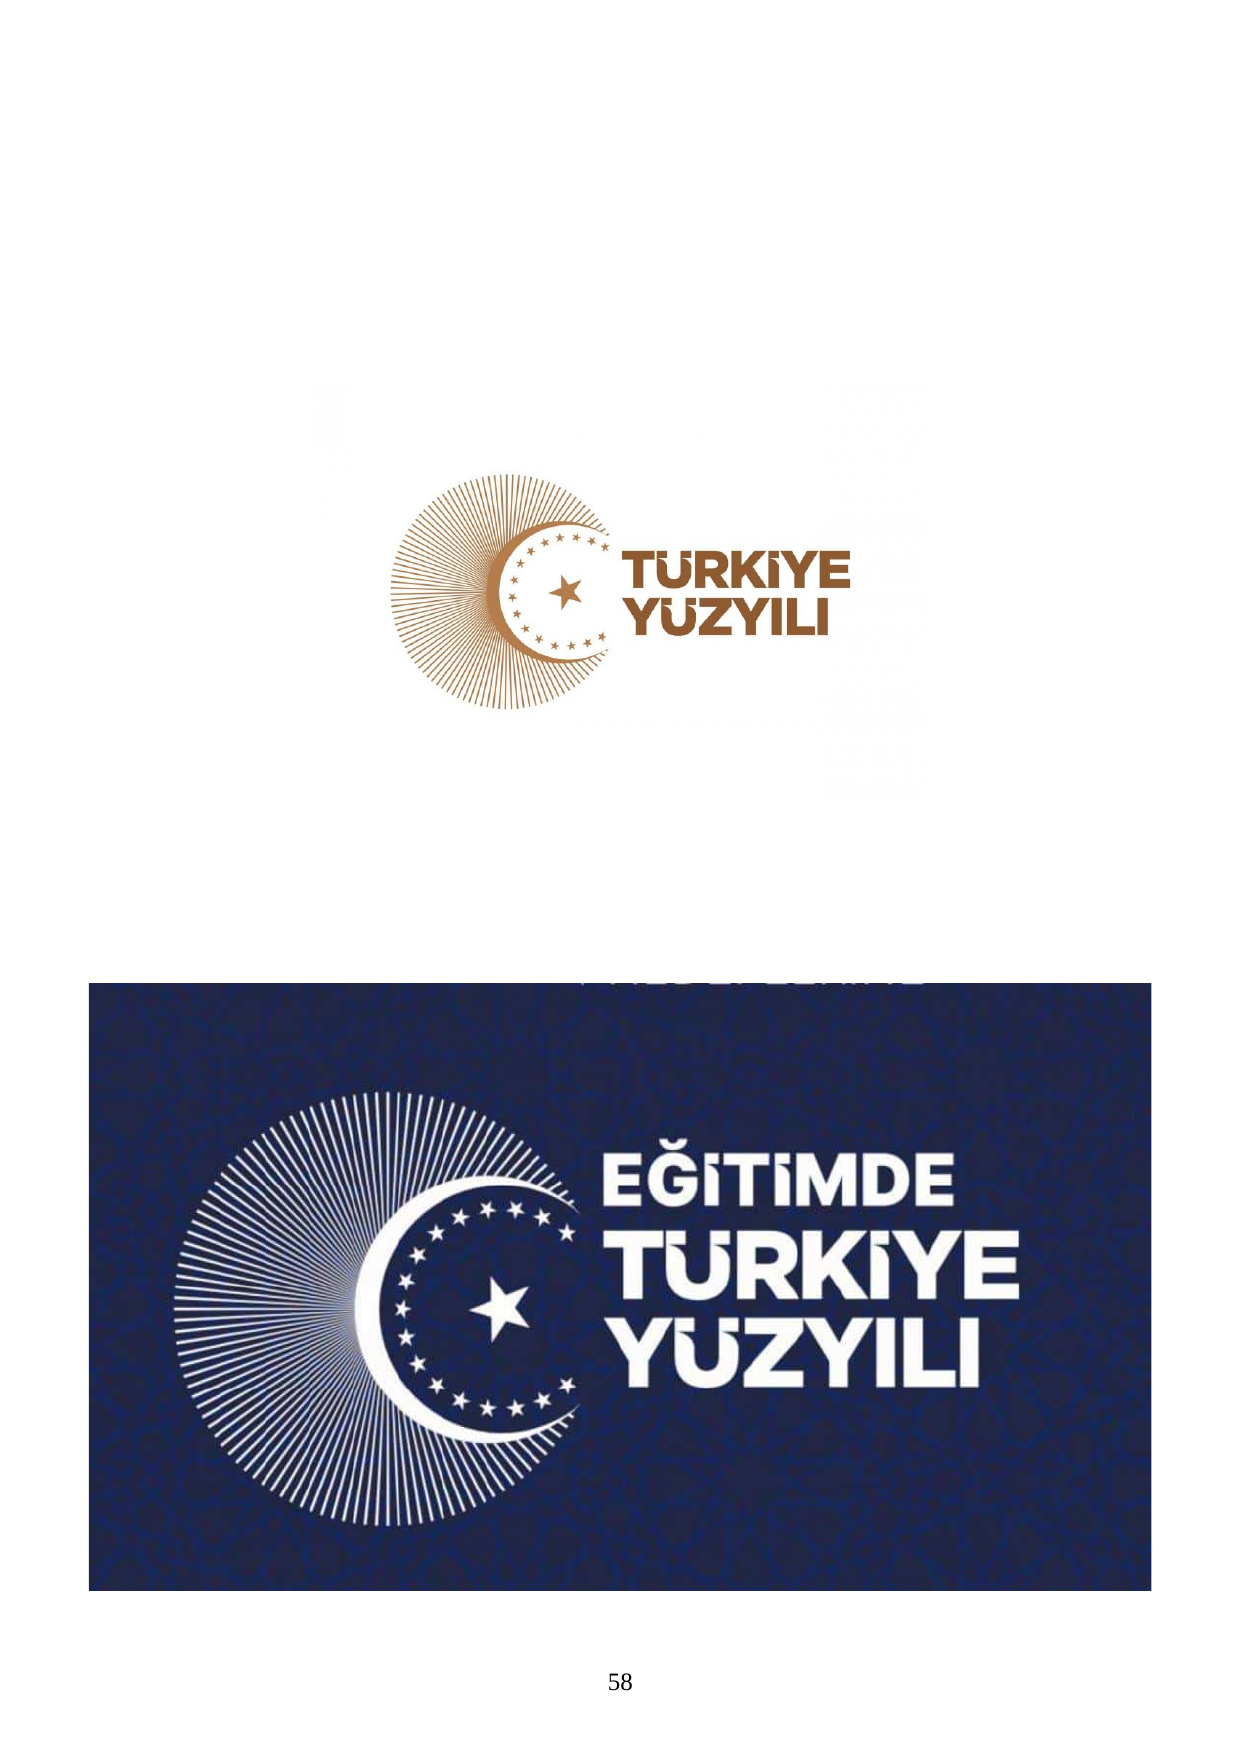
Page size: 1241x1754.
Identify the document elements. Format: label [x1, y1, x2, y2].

picture [315, 388, 925, 795]
picture [88, 983, 1152, 1591]
